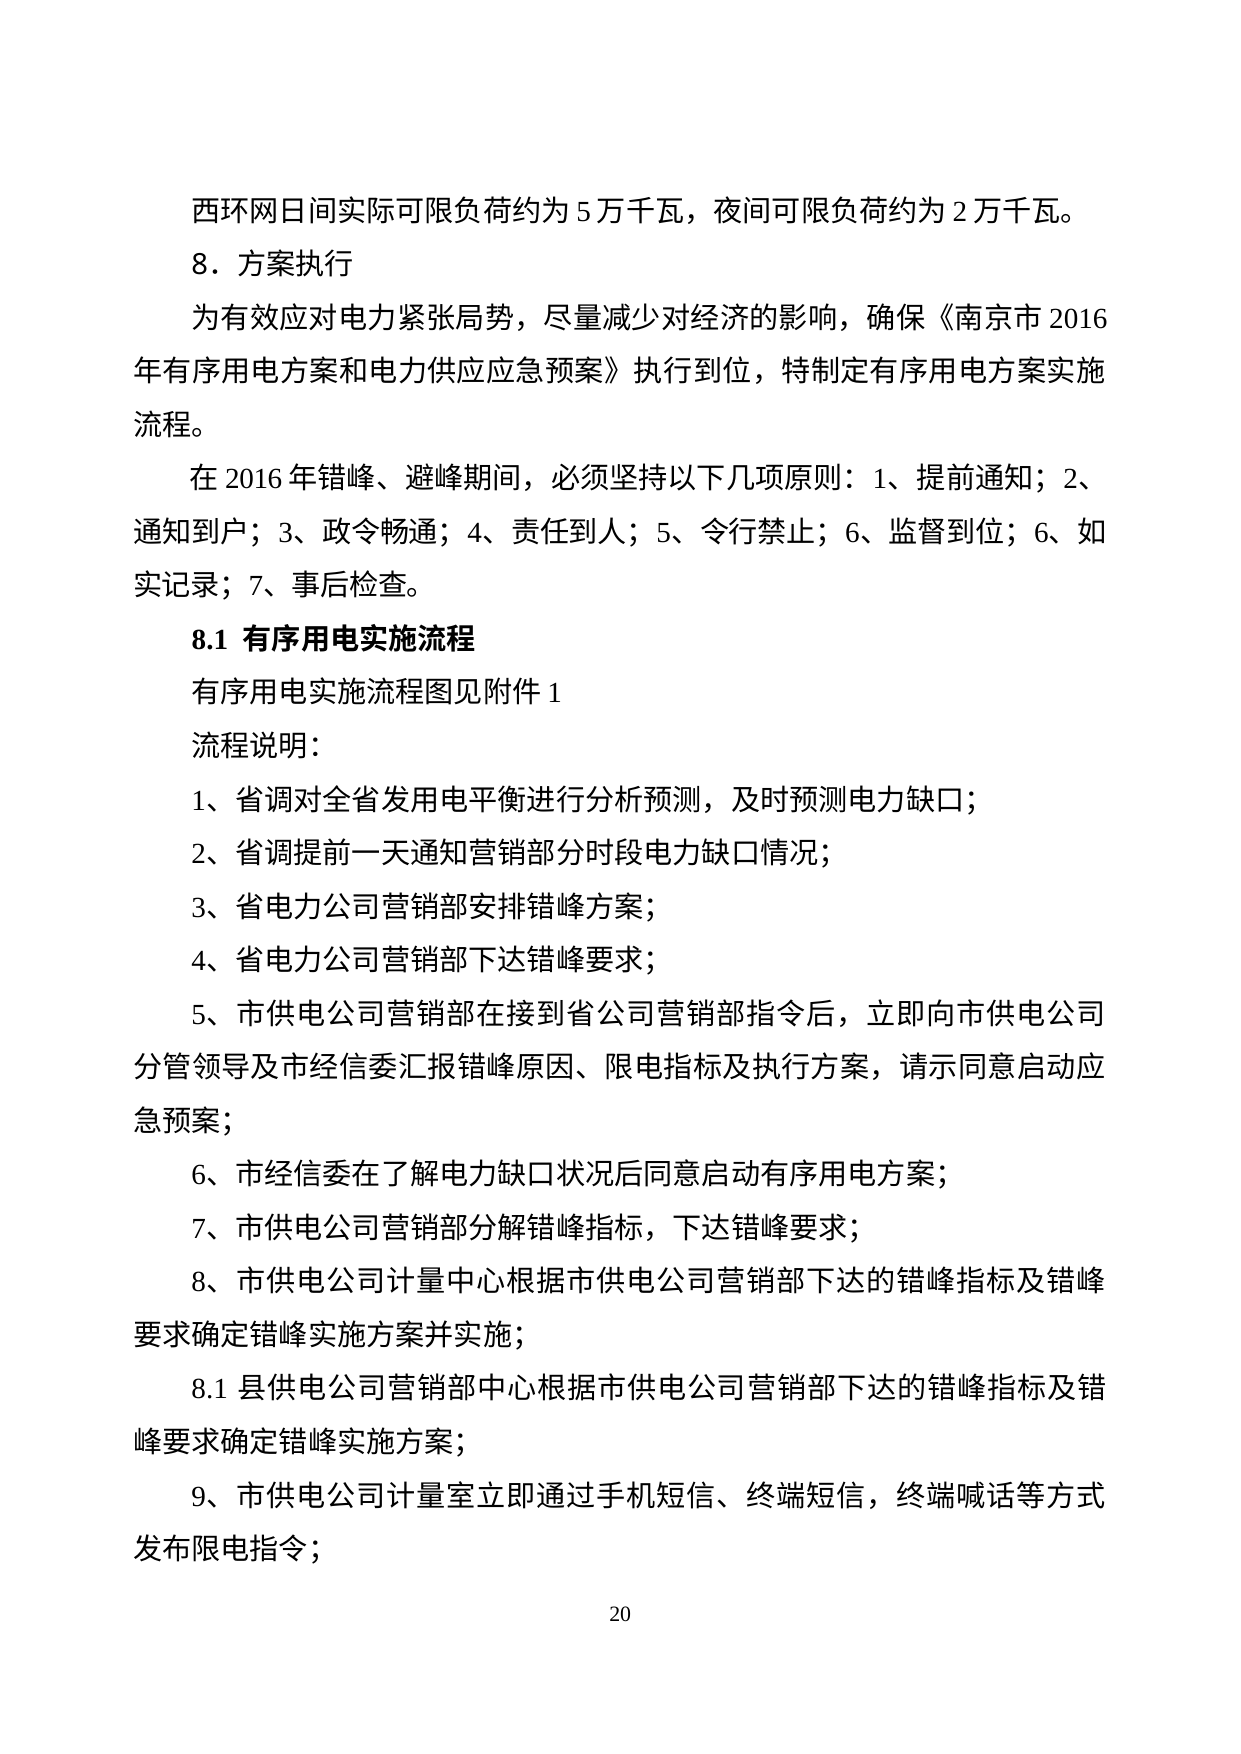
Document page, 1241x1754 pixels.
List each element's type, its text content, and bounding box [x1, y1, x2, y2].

text 4、省电力公司营销部下达错峰要求； [133, 928, 1107, 981]
subtitle 8.1 有序用电实施流程 [133, 607, 1107, 660]
text 8、市供电公司计量中心根据市供电公司营销部下达的错峰指标及错峰要求确定错峰实施方案并实施； [133, 1249, 1107, 1356]
text 1、省调对全省发用电平衡进行分析预测，及时预测电力缺口； [133, 767, 1107, 821]
text 2、省调提前一天通知营销部分时段电力缺口情况； [133, 821, 1107, 874]
text 有序用电实施流程图见附件1 [133, 660, 1107, 714]
text 为有效应对电力紧张局势，尽量减少对经济的影响，确保《南京市2016年有序用电方案和电力供应应急预案》执行到位，特制定有序用电方案实施流程。 [133, 285, 1107, 446]
text 流程说明： [133, 714, 1107, 767]
text 5、市供电公司营销部在接到省公司营销部指令后，立即向市供电公司分管领导及市经信委汇报错峰原因、限电指标及执行方案，请示同意启动应急预案； [133, 981, 1107, 1142]
text 西环网日间实际可限负荷约为5万千瓦，夜间可限负荷约为2万千瓦。 [133, 178, 1107, 232]
text 8.1 县供电公司营销部中心根据市供电公司营销部下达的错峰指标及错峰要求确定错峰实施方案； [133, 1356, 1107, 1463]
text 6、市经信委在了解电力缺口状况后同意启动有序用电方案； [133, 1142, 1107, 1196]
text 3、省电力公司营销部安排错峰方案； [133, 874, 1107, 928]
subtitle 8．方案执行 [133, 232, 1107, 285]
text 7、市供电公司营销部分解错峰指标，下达错峰要求； [133, 1196, 1107, 1249]
text 9、市供电公司计量室立即通过手机短信、终端短信，终端喊话等方式发布限电指令； [133, 1463, 1107, 1570]
text 在2016年错峰、避峰期间，必须坚持以下几项原则：1、提前通知；2、通知到户；3、政令畅通；4、责任到人；5、令行禁止；6、监督到位；6、如实记录；7、事后检查。 [133, 446, 1107, 607]
